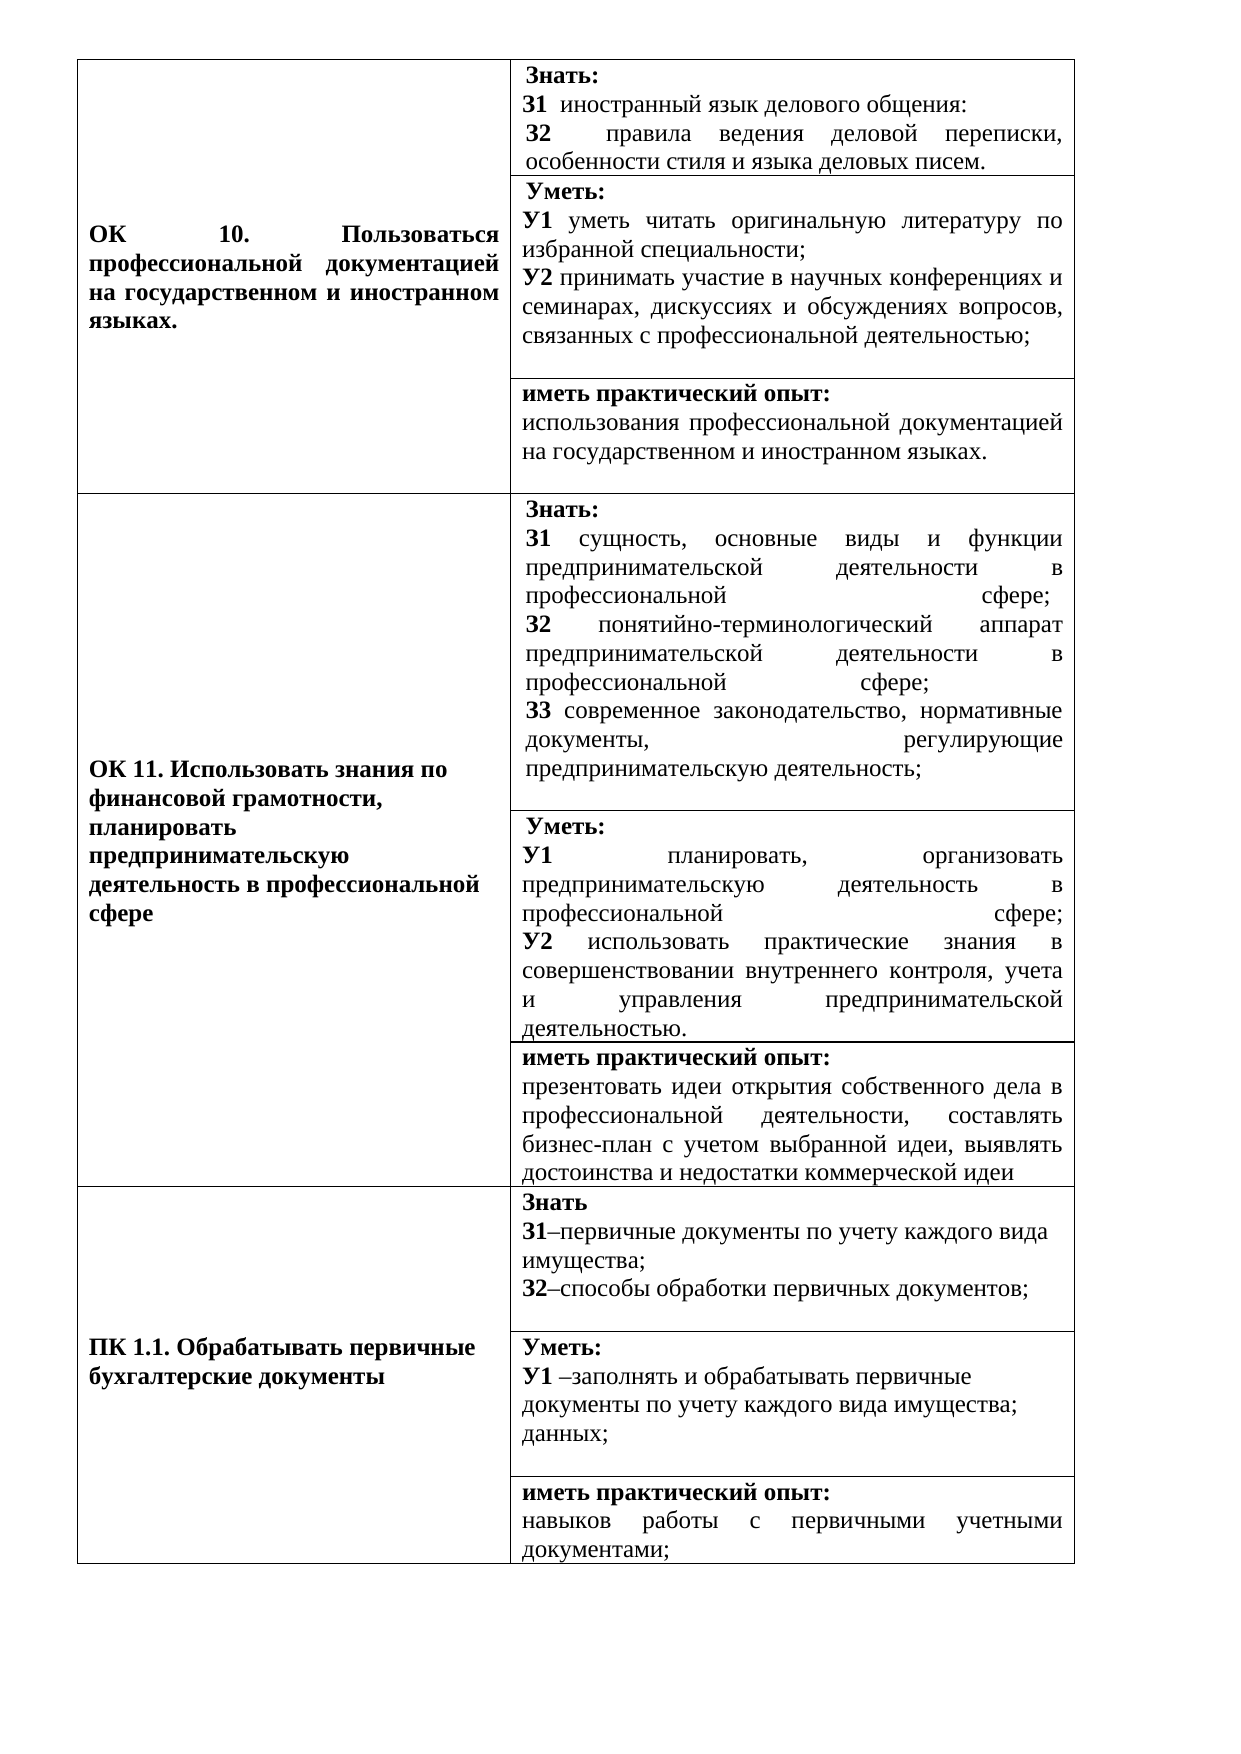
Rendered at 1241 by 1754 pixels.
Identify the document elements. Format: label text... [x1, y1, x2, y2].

table_cell иметь практический опыт: использования профессиональной документацией на государственном и иностранном языках. [511, 379, 1074, 493]
table_cell ОК 10. Пользоваться профессиональной документацией на государственном и иностранном языках. [78, 60, 510, 493]
table_cell иметь практический опыт: презентовать идеи открытия собственного дела в профессиональной деятельности, составлять бизнес-план с учетом выбранной идеи, выявлять достоинства и недостатки коммерческой идеи [511, 1043, 1074, 1186]
table_cell ОК 11. Использовать знания по финансовой грамотности, планировать предпринимательскую деятельность в профессиональной сфере [78, 494, 510, 1186]
table_cell Уметь: У1 –заполнять и обрабатывать первичные документы по учету каждого вида имущества; данных; [511, 1332, 1074, 1476]
table_cell Знать: З1 сущность, основные виды и функции предпринимательской деятельности в профессиональной сфере; З2 понятийно-терминологический аппарат предпринимательской деятельности в профессиональной сфере; З3 современное законодательство, нормативные документы, регулирующие предпринимательскую деятельность; [511, 494, 1074, 810]
table_cell иметь практический опыт: навыков работы с первичными учетными документами; [511, 1477, 1074, 1563]
table_cell Знать З1–первичные документы по учету каждого вида имущества; З2–способы обработки первичных документов; [511, 1187, 1074, 1331]
table_cell Уметь: У1 уметь читать оригинальную литературу по избранной специальности; У2 принимать участие в научных конференциях и семинарах, дискуссиях и обсуждениях вопросов, связанных с профессиональной деятельностью; [511, 176, 1074, 377]
table_cell ПК 1.1. Обрабатывать первичные бухгалтерские документы [78, 1187, 510, 1563]
table_cell Уметь: У1 планировать, организовать предпринимательскую деятельность в профессиональной сфере; У2 использовать практические знания в совершенствовании внутреннего контроля, учета и управления предпринимательской деятельностью. [511, 811, 1074, 1041]
table_cell Знать: З1 иностранный язык делового общения: З2 правила ведения деловой переписки, особенности стиля и языка деловых писем. [511, 60, 1074, 175]
